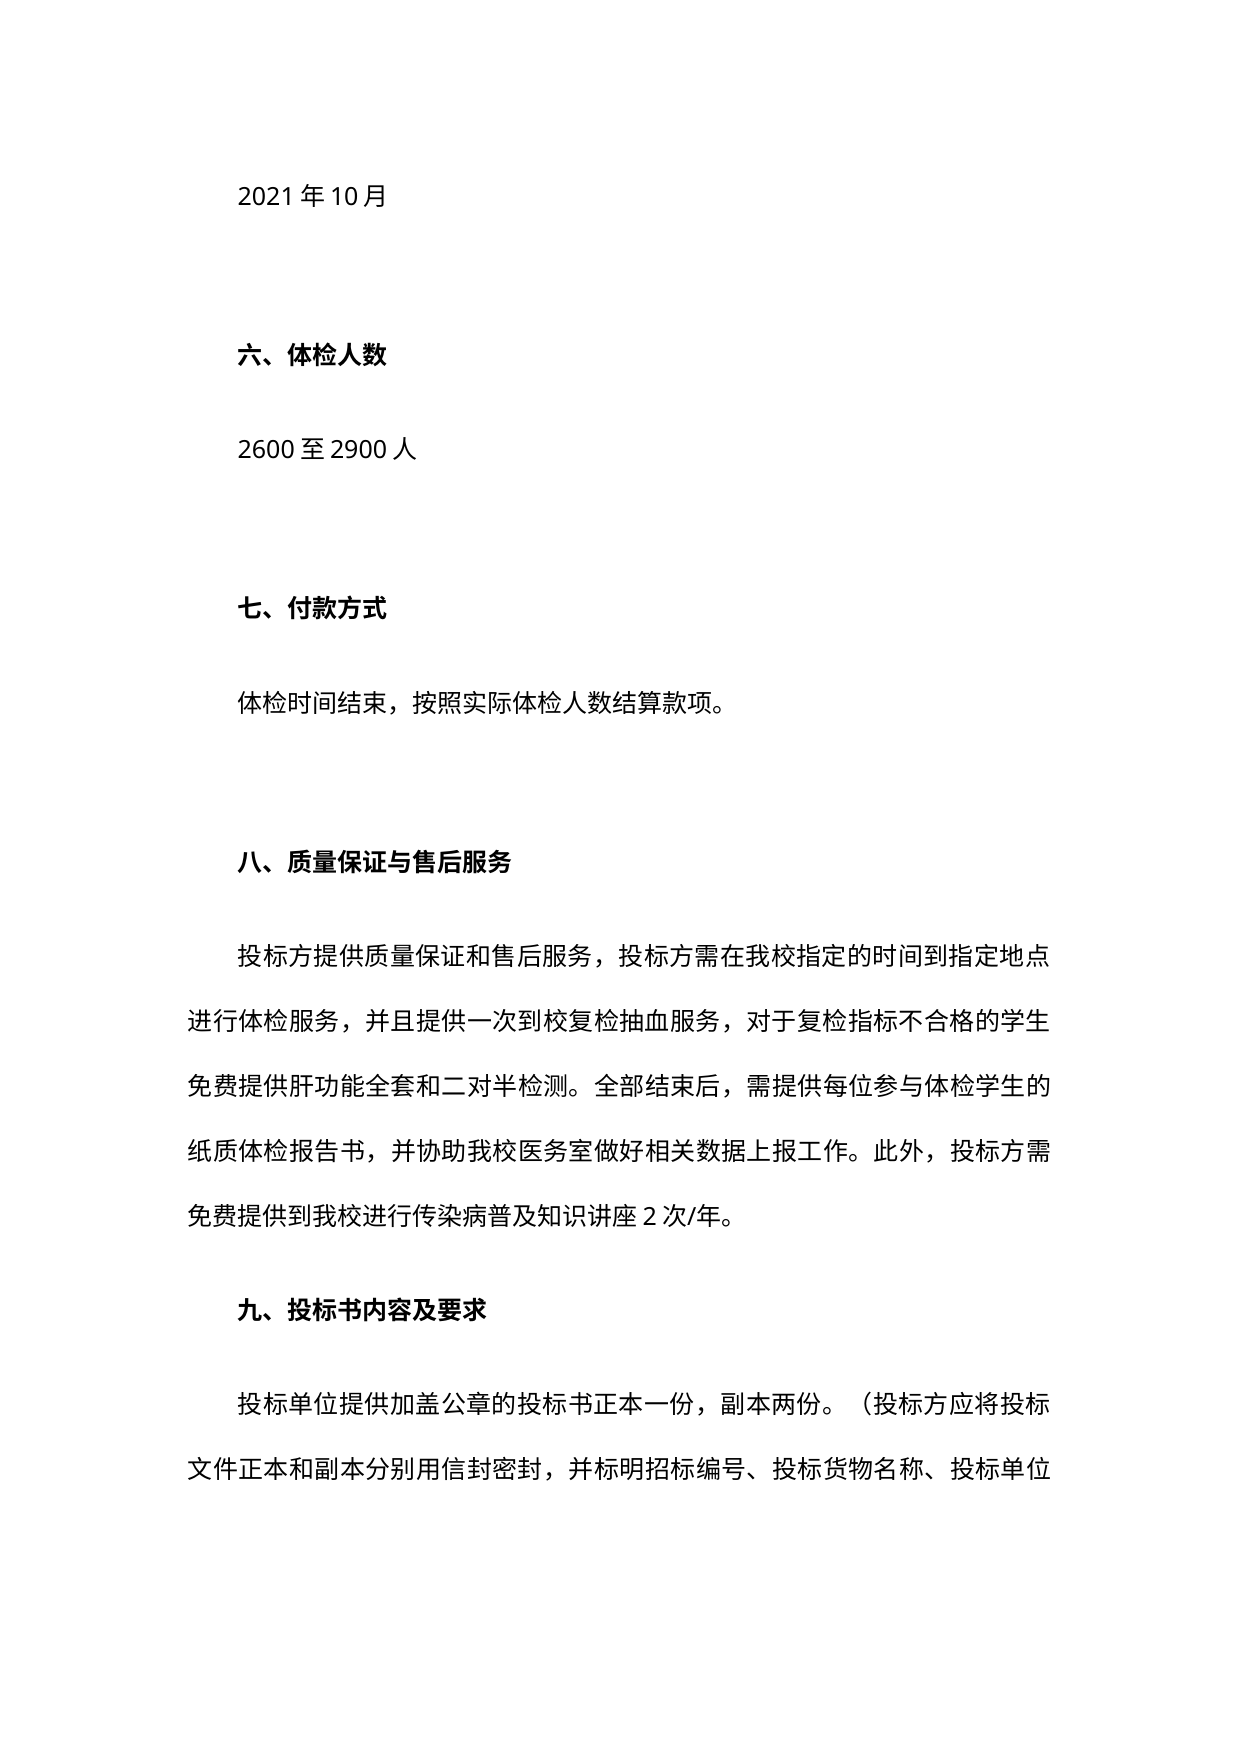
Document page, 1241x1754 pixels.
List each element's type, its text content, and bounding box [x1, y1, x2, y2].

text 六、体检人数 [187, 321, 1053, 386]
text 九、投标书内容及要求 [187, 1276, 1053, 1341]
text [187, 1370, 1053, 1500]
text 2021年10月 [187, 162, 1053, 292]
text 投标方提供质量保证和售后服务，投标方需在我校指定的时间到指定地点进行体检服务，并且提供一次到校复检抽血服务，对于复检指标不合格的学生免费提供肝功能全套和二对半检测。全部结束后，需提供每位参与体检学生的纸质体检报告书，并协助我校医务室做好相关数据上报工作。此外，投标方需免费提供到我校进行传染病普及知识讲座2次/年。 [187, 922, 1053, 1247]
text 体检时间结束，按照实际体检人数结算款项。 [187, 669, 1053, 799]
text 2600至2900人 [187, 415, 1053, 545]
text 七、付款方式 [187, 574, 1053, 639]
text 八、质量保证与售后服务 [187, 828, 1053, 893]
